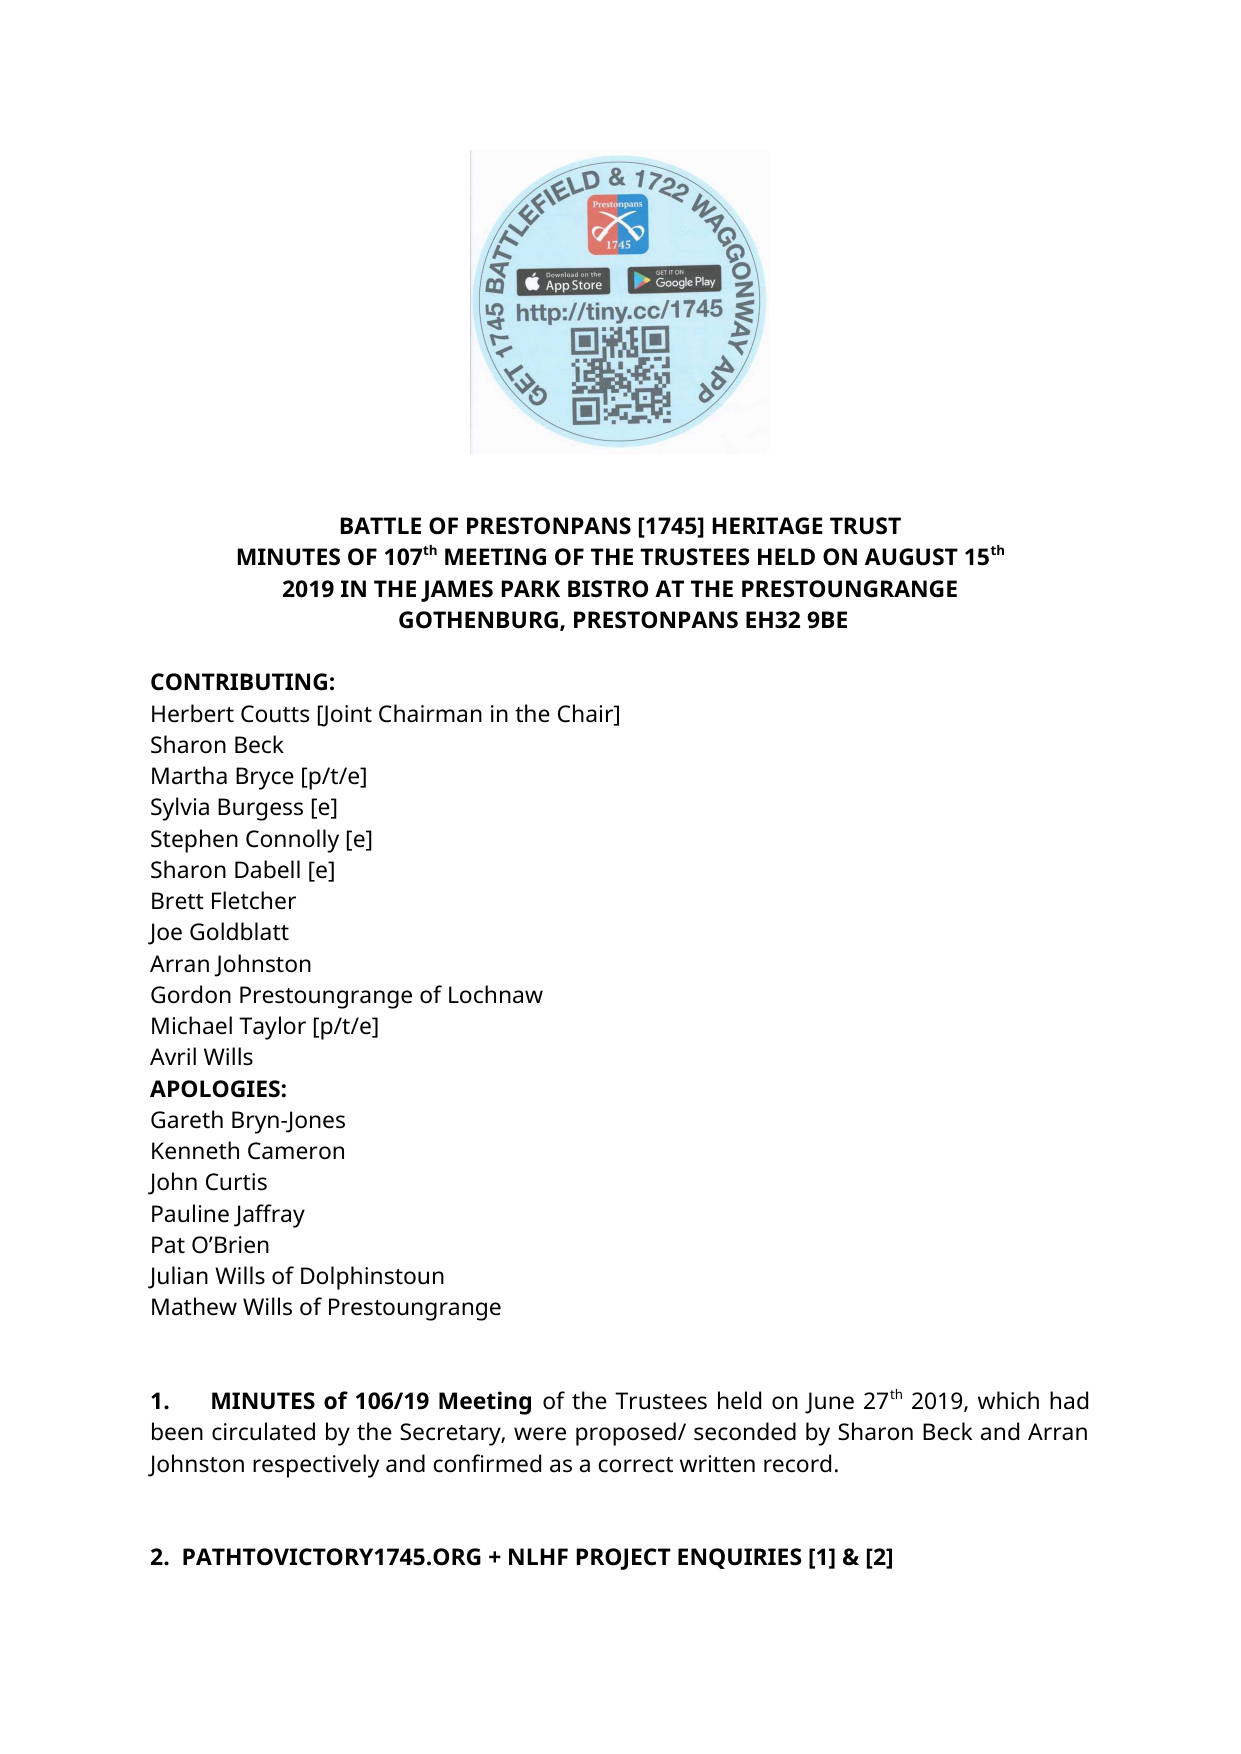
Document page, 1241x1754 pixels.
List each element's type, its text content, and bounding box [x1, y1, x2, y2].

text Kenneth Cameron [150, 1135, 1090, 1166]
text APOLOGIES: [150, 1072, 1090, 1104]
text Sharon Dabell [e] [150, 854, 1090, 885]
text Stephen Connolly [e] [150, 822, 1090, 854]
text Arran Johnston [150, 947, 1090, 979]
text Gordon Prestoungrange of Lochnaw [150, 979, 1090, 1010]
text Michael Taylor [p/t/e] [150, 1010, 1090, 1041]
text Sylvia Burgess [e] [150, 791, 1090, 822]
text Pauline Jaffray [150, 1197, 1090, 1229]
picture [470, 150, 770, 454]
text Joe Goldblatt [150, 916, 1090, 947]
text Avril Wills [150, 1041, 1090, 1072]
text GOTHENBURG, PRESTONPANS EH32 9BE [150, 604, 1090, 635]
text Herbert Coutts [Joint Chairman in the Chair] [150, 697, 1090, 729]
text Pat O’Brien [150, 1229, 1090, 1260]
text 2. PATHTOVICTORY1745.ORG + NLHF PROJECT ENQUIRIES [1] & [2] [150, 1541, 1090, 1572]
text CONTRIBUTING: [150, 666, 1090, 697]
text Sharon Beck [150, 729, 1090, 760]
text Brett Fletcher [150, 885, 1090, 916]
text Julian Wills of Dolphinstoun [150, 1260, 1090, 1291]
text Gareth Bryn-Jones [150, 1104, 1090, 1135]
text BATTLE OF PRESTONPANS [1745] HERITAGE TRUST [150, 510, 1090, 541]
text 2019 IN THE JAMES PARK BISTRO AT THE PRESTOUNGRANGE [150, 572, 1090, 604]
text John Curtis [150, 1166, 1090, 1197]
text 1. MINUTES of 106/19 Meeting of the Trustees held on June 27th 2019, which had been circulated by the Secretary, were proposed/ seconded by Sharon Beck and Arran Johnston respectively and confirmed as a correct written record. [150, 1385, 1090, 1479]
text MINUTES OF 107th MEETING OF THE TRUSTEES HELD ON AUGUST 15th [150, 541, 1090, 572]
text Martha Bryce [p/t/e] [150, 760, 1090, 791]
text Mathew Wills of Prestoungrange [150, 1291, 1090, 1322]
